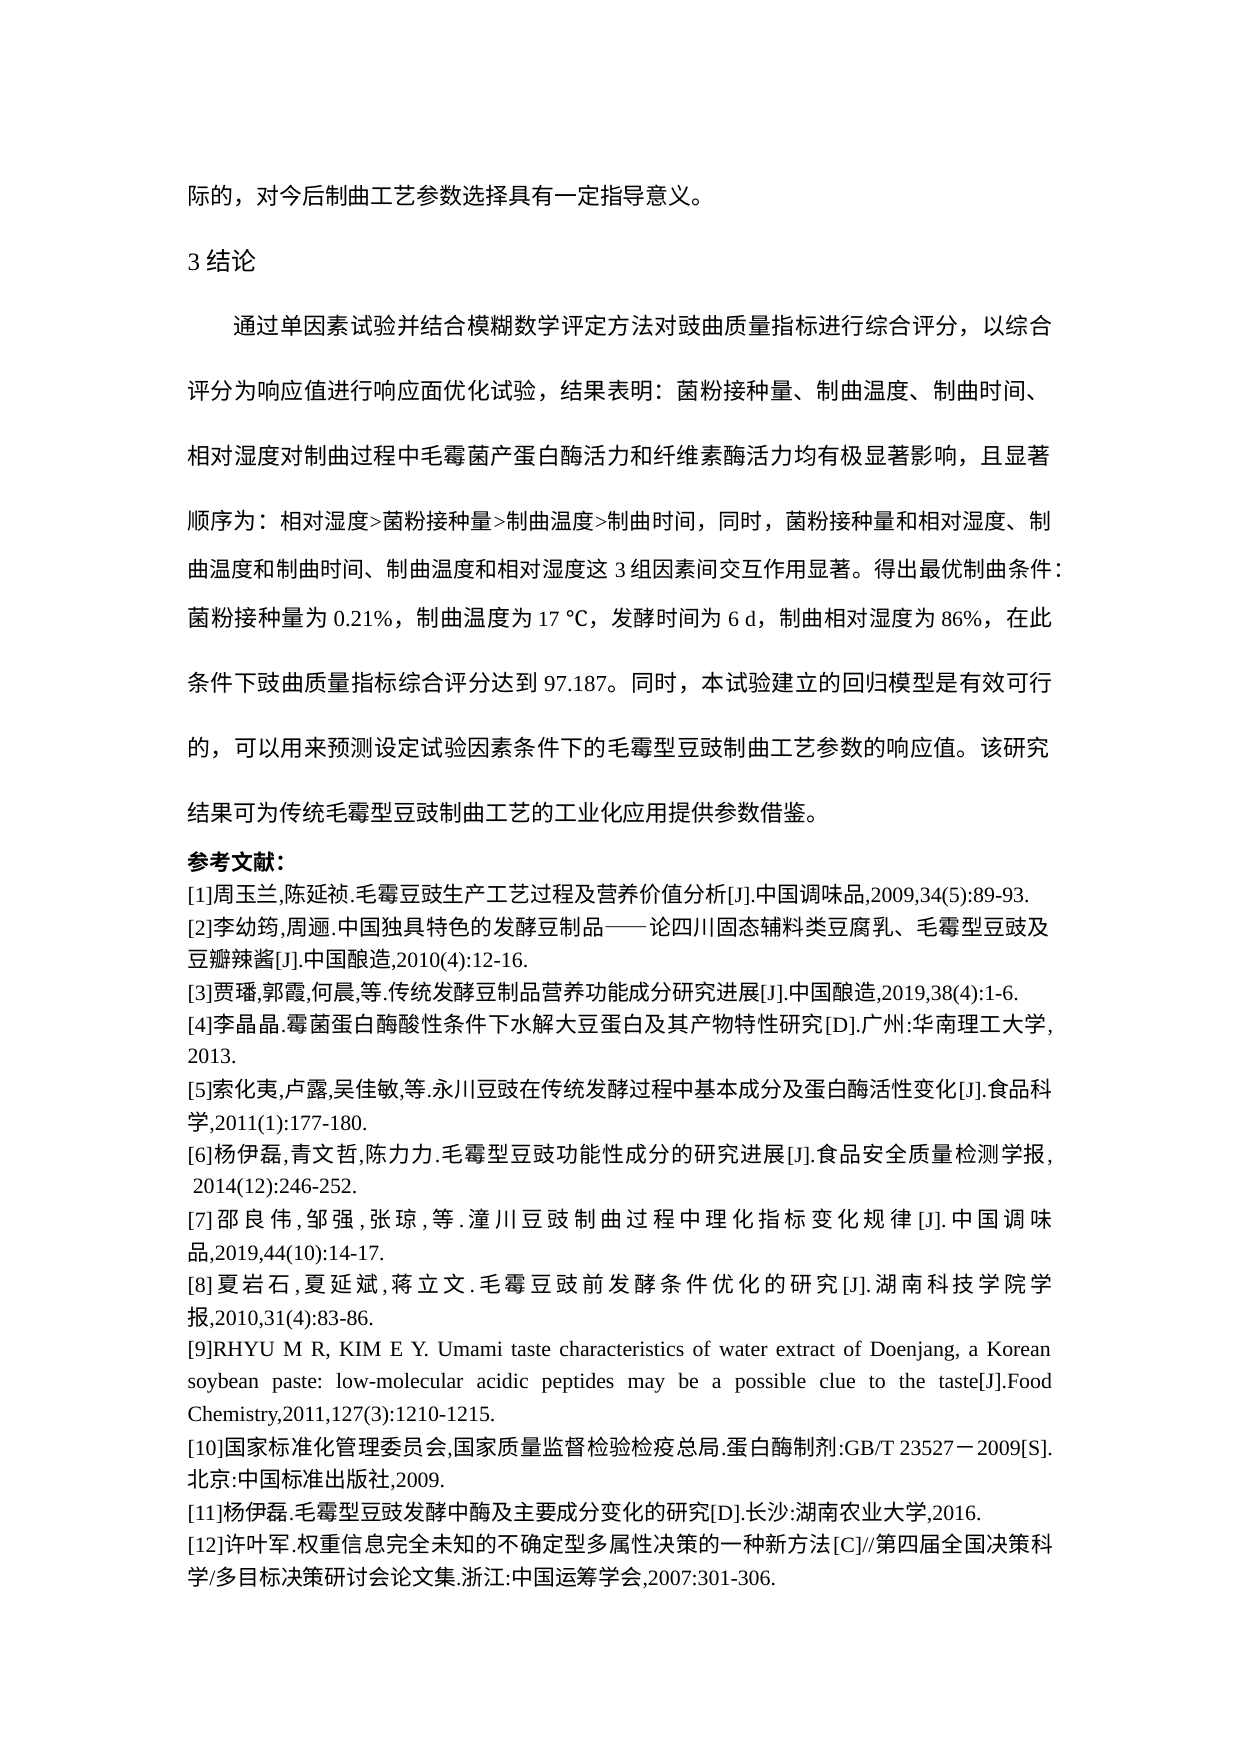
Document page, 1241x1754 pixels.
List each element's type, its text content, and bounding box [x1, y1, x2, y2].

text [2]李幼筠,周逦.中国独具特色的发酵豆制品——论四川固态辅料类豆腐乳、毛霉型豆豉及豆瓣辣酱[J].中国酿造,2010(4):12-16. [187, 909, 1053, 974]
text [8]夏岩石,夏延斌,蒋立文.毛霉豆豉前发酵条件优化的研究[J].湖南科技学院学报,2010,31(4):83-86. [187, 1267, 1053, 1332]
text [11]杨伊磊.毛霉型豆豉发酵中酶及主要成分变化的研究[D].长沙:湖南农业大学,2016. [187, 1494, 1053, 1527]
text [187, 162, 1053, 227]
text [6]杨伊磊,青文哲,陈力力.毛霉型豆豉功能性成分的研究进展[J].食品安全质量检测学报, 2014(12):246-252. [187, 1137, 1053, 1202]
text [7]邵良伟,邹强,张琼,等.潼川豆豉制曲过程中理化指标变化规律[J].中国调味品,2019,44(10):14-17. [187, 1202, 1053, 1267]
text [9]RHYU M R, KIM E Y. Umami taste characteristics of water extract of Doenjang, a Korean soybean paste: low-molecular acidic peptides may be a possible clue to the taste[J].Food Chemistry,2011,127(3):1210-1215. [187, 1332, 1053, 1429]
text [5]索化夷,卢露,吴佳敏,等.永川豆豉在传统发酵过程中基本成分及蛋白酶活性变化[J].食品科学,2011(1):177-180. [187, 1072, 1053, 1137]
text 3 结论 [187, 227, 1053, 292]
text [3]贾璠,郭霞,何晨,等.传统发酵豆制品营养功能成分研究进展[J].中国酿造,2019,38(4):1-6. [187, 974, 1053, 1007]
text 通过单因素试验并结合模糊数学评定方法对豉曲质量指标进行综合评分，以综合评分为响应值进行响应面优化试验，结果表明：菌粉接种量、制曲温度、制曲时间、相对湿度对制曲过程中毛霉菌产蛋白酶活力和纤维素酶活力均有极显著影响，且显著顺序为：相对湿度>菌粉接种量>制曲温度>制曲时间，同时，菌粉接种量和相对湿度、制曲温度和制曲时间、制曲温度和相对湿度这3组因素间交互作用显著。得出最优制曲条件：菌粉接种量为0.21%，制曲温度为17 ℃，发酵时间为6 d，制曲相对湿度为86%，在此条件下豉曲质量指标综合评分达到97.187。同时，本试验建立的回归模型是有效可行的，可以用来预测设定试验因素条件下的毛霉型豆豉制曲工艺参数的响应值。该研究结果可为传统毛霉型豆豉制曲工艺的工业化应用提供参数借鉴。 [187, 292, 1053, 844]
text [4]李晶晶.霉菌蛋白酶酸性条件下水解大豆蛋白及其产物特性研究[D].广州:华南理工大学, 2013. [187, 1007, 1053, 1072]
text [10]国家标准化管理委员会,国家质量监督检验检疫总局.蛋白酶制剂:GB/T 23527－2009[S].北京:中国标准出版社,2009. [187, 1429, 1053, 1494]
text [1]周玉兰,陈延祯.毛霉豆豉生产工艺过程及营养价值分析[J].中国调味品,2009,34(5):89-93. [187, 877, 1053, 909]
text [12]许叶军.权重信息完全未知的不确定型多属性决策的一种新方法[C]//第四届全国决策科学/多目标决策研讨会论文集.浙江:中国运筹学会,2007:301-306. [187, 1527, 1053, 1592]
text 参考文献： [187, 844, 1053, 877]
